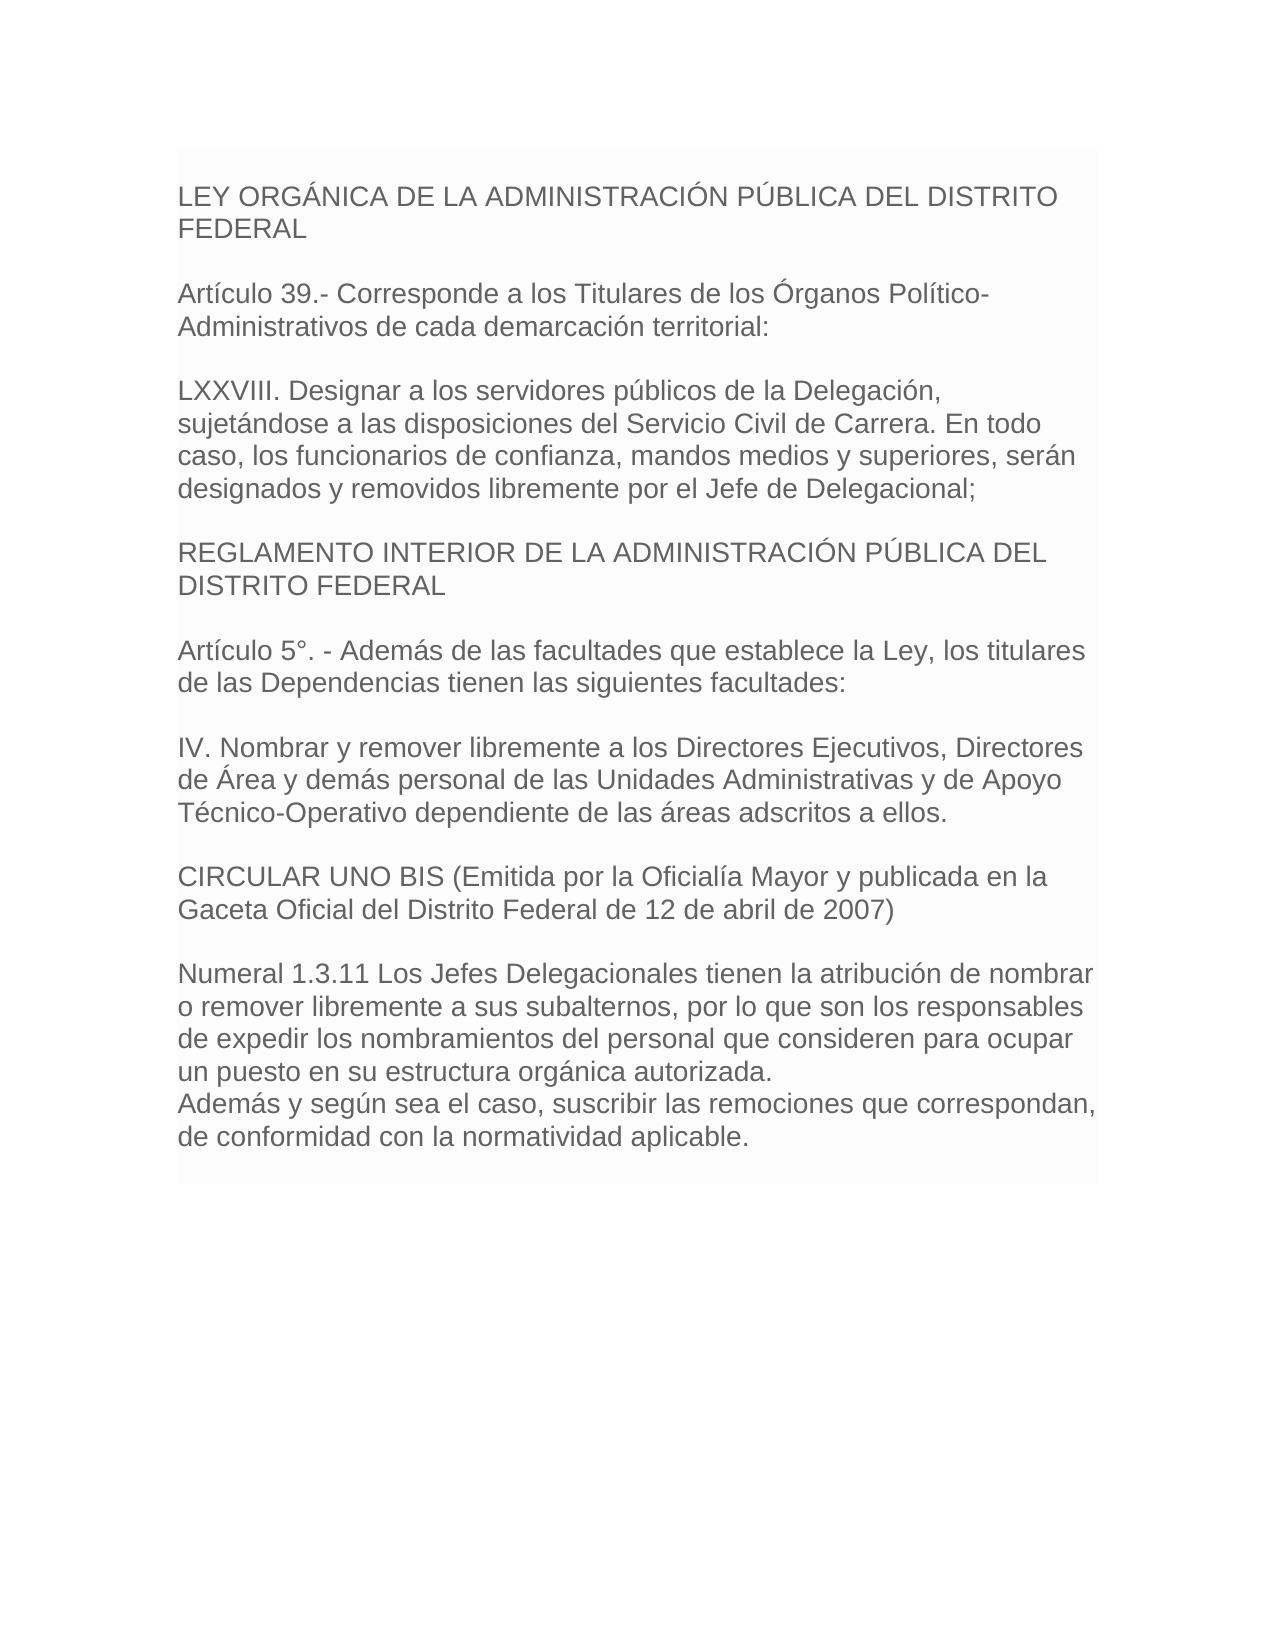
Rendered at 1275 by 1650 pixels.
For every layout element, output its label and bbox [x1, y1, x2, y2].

text [177, 148, 1098, 1152]
